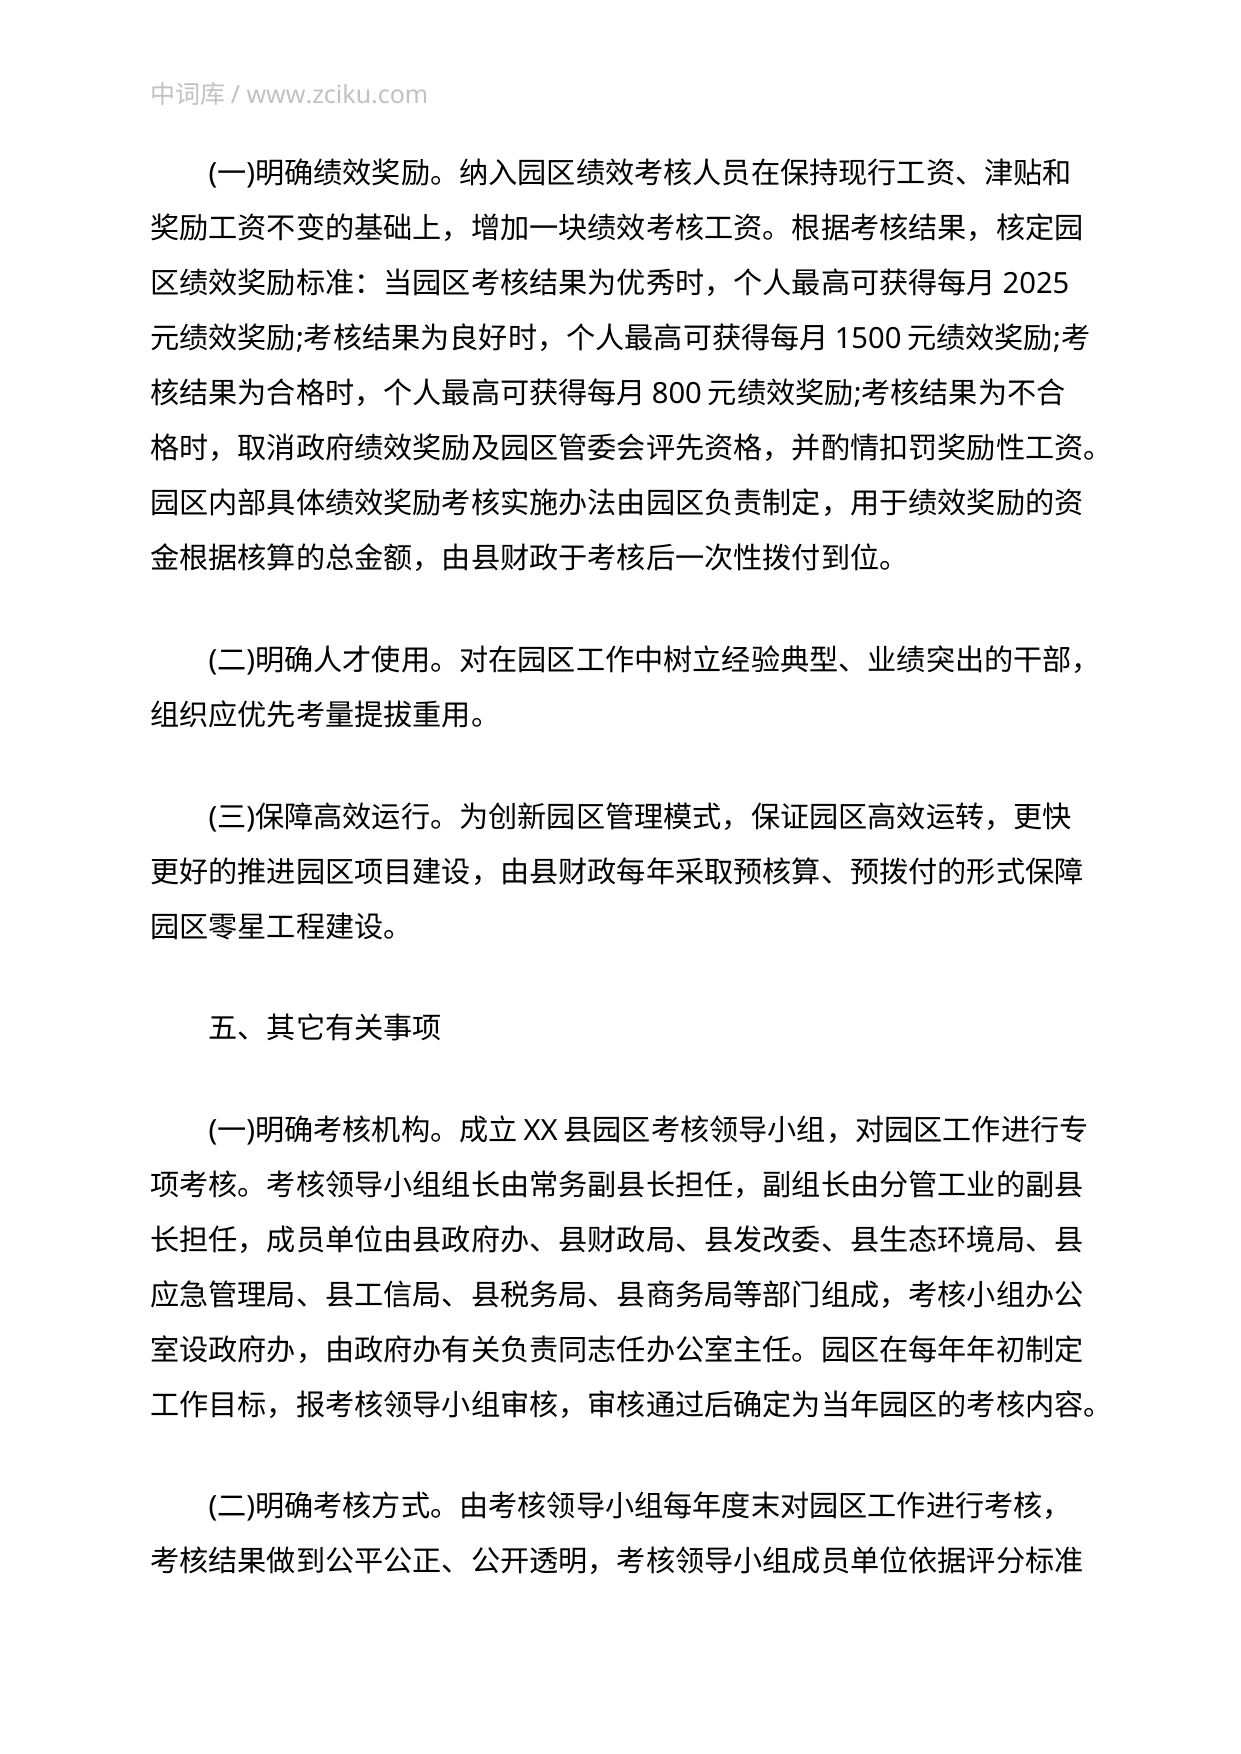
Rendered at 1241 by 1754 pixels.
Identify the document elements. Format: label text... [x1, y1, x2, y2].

text (二)明确人才使用。对在园区工作中树立经验典型、业绩突出的干部，组织应优先考量提拔重用。 [150, 636, 1090, 734]
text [150, 1483, 1090, 1580]
text 五、其它有关事项 [150, 1005, 1090, 1047]
text (一)明确绩效奖励。纳入园区绩效考核人员在保持现行工资、津贴和奖励工资不变的基础上，增加一块绩效考核工资。根据考核结果，核定园区绩效奖励标准：当园区考核结果为优秀时，个人最高可获得每月 2025元绩效奖励;考核结果为良好时，个人最高可获得每月1500元绩效奖励;考核结果为合格时，个人最高可获得每月800元绩效奖励;考核结果为不合格时，取消政府绩效奖励及园区管委会评先资格，并酌情扣罚奖励性工资。园区内部具体绩效奖励考核实施办法由园区负责制定，用于绩效奖励的资金根据核算的总金额，由县财政于考核后一次性拨付到位。 [150, 150, 1090, 577]
text (一)明确考核机构。成立XX县园区考核领导小组，对园区工作进行专项考核。考核领导小组组长由常务副县长担任，副组长由分管工业的副县长担任，成员单位由县政府办、县财政局、县发改委、县生态环境局、县应急管理局、县工信局、县税务局、县商务局等部门组成，考核小组办公室设政府办，由政府办有关负责同志任办公室主任。园区在每年年初制定工作目标，报考核领导小组审核，审核通过后确定为当年园区的考核内容。 [150, 1107, 1090, 1423]
text (三)保障高效运行。为创新园区管理模式，保证园区高效运转，更快更好的推进园区项目建设，由县财政每年采取预核算、预拨付的形式保障园区零星工程建设。 [150, 793, 1090, 945]
